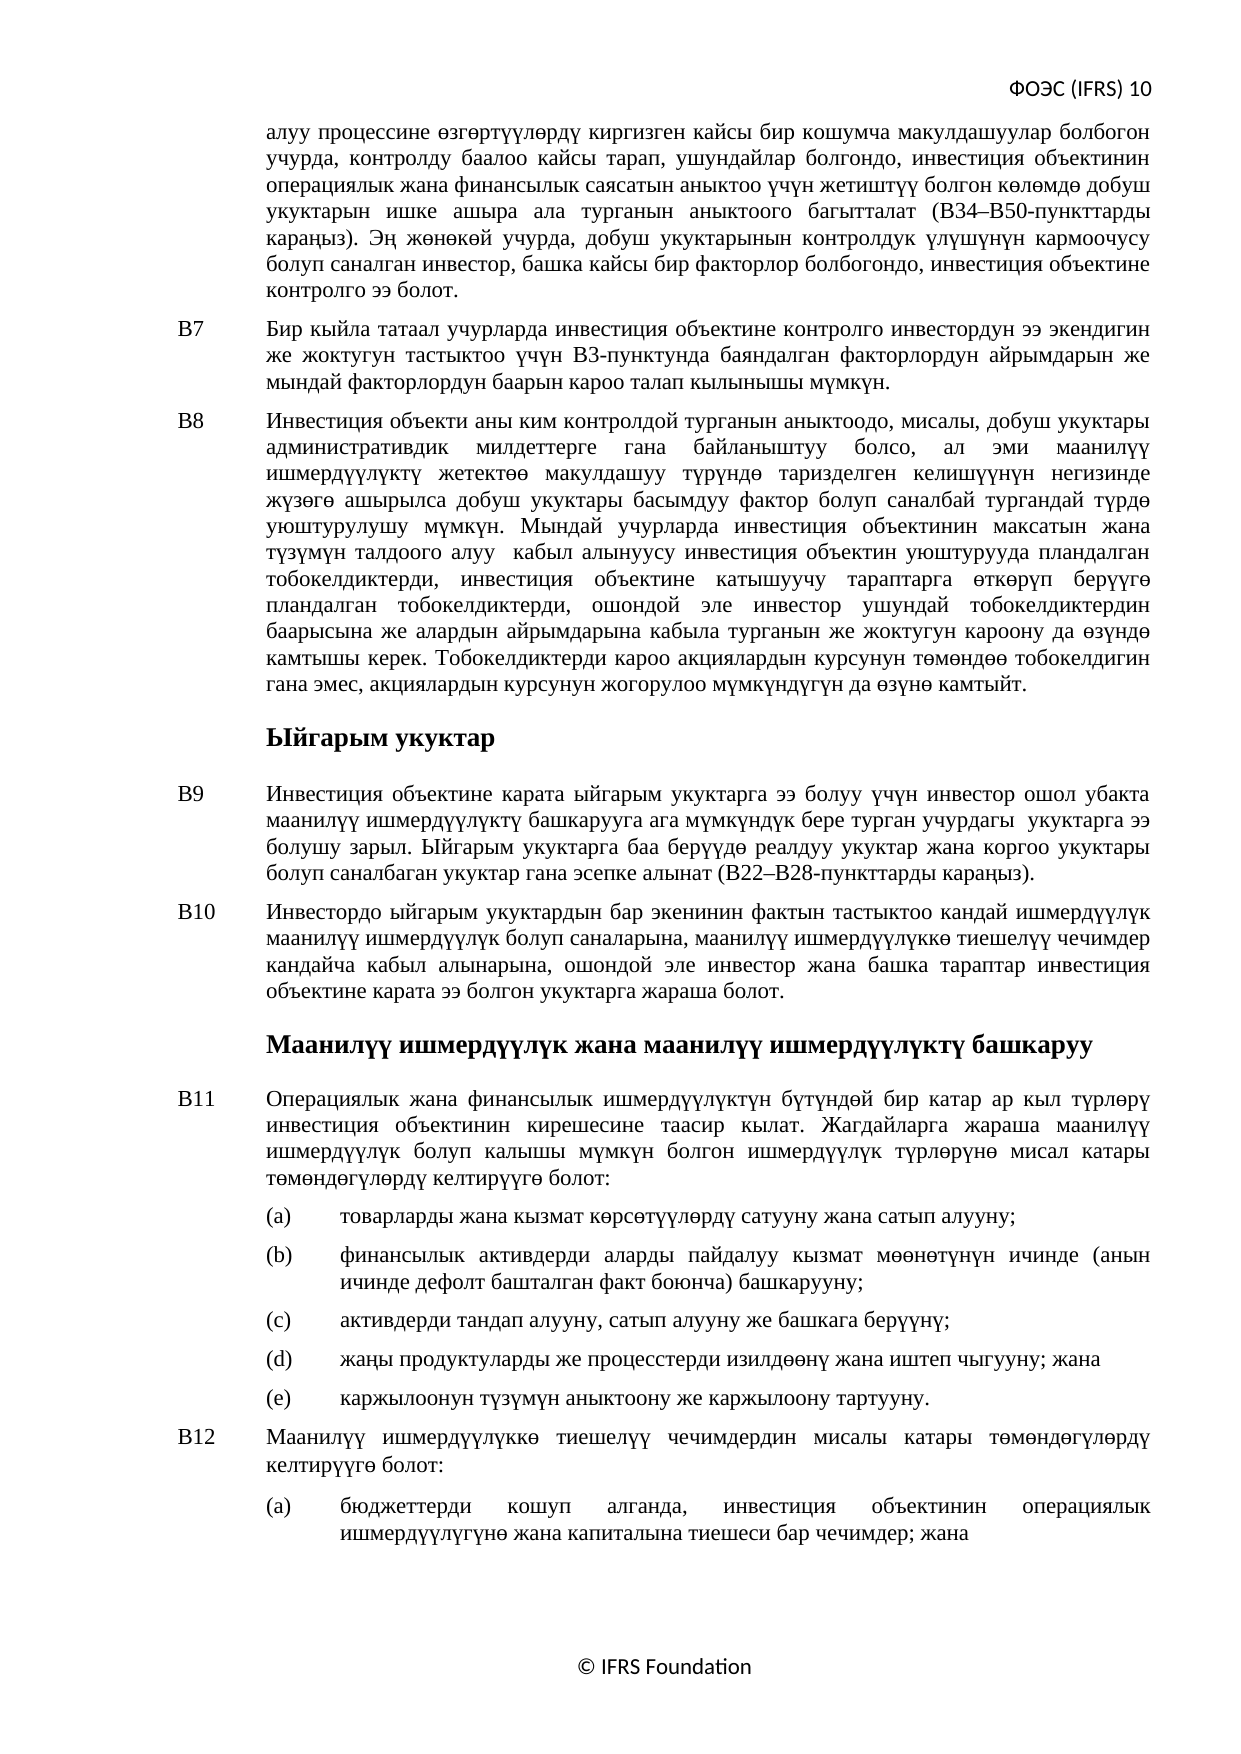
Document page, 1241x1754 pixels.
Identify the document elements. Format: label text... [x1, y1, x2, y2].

text (e) каржылоонун түзүмүн аныктоону же каржылоону тартууну. [266, 1384, 1152, 1411]
text (c) активдерди тандап алууну, сатып алууну же башкага берүүнү; [266, 1307, 1152, 1333]
text Маанилүү ишмердүүлүк жана маанилүү ишмердүүлүктү башкаруу [177, 1028, 1152, 1059]
text B11 Операциялык жана финансылык ишмердүүлүктүн бүтүндөй бир катар ар кыл түрлөрү инвестиция объектинин кирешесине таасир кылат. Жагдайларга жараша маанилүү ишмердүүлүк болуп калышы мүмкүн болгон ишмердүүлүк түрлөрүнө мисал катары төмөндөгүлөрдү келтирүүгө болот: [177, 1084, 1152, 1190]
text B9 Инвестиция объектине карата ыйгарым укуктарга ээ болуу үчүн инвестор ошол убакта маанилүү ишмердүүлүктү башкарууга ага мүмкүндүк бере турган учурдагы укуктарга ээ болушу зарыл. Ыйгарым укуктарга баа берүүдө реалдуу укуктар жана коргоо укуктары болуп саналбаган укуктар гана эсепке алынат (B22–B28-пункттарды караңыз). [177, 780, 1152, 886]
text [177, 118, 1152, 303]
text (a) товарларды жана кызмат көрсөтүүлөрдү сатууну жана сатып алууну; [266, 1202, 1152, 1229]
text (d) жаңы продуктуларды же процесстерди изилдөөнү жана иштеп чыгууну; жана [266, 1345, 1152, 1372]
text (b) финансылык активдерди аларды пайдалуу кызмат мөөнөтүнүн ичинде (анын ичинде дефолт башталган факт боюнча) башкарууну; [266, 1241, 1152, 1294]
text Ыйгарым укуктар [177, 722, 1152, 753]
text B12 Маанилүү ишмердүүлүккө тиешелүү чечимдердин мисалы катары төмөндөгүлөрдү келтирүүгө болот: [177, 1423, 1152, 1478]
text (a) бюджеттерди кошуп алганда, инвестиция объектинин операциялык ишмердүүлүгүнө жана капиталына тиешеси бар чечимдер; жана [266, 1492, 1152, 1545]
text B7 Бир кыйла татаал учурларда инвестиция объектине контролго инвестордун ээ экендигин же жоктугун тастыктоо үчүн B3-пунктунда баяндалган факторлордун айрымдарын же мындай факторлордун баарын кароо талап кылынышы мүмкүн. [177, 315, 1152, 394]
text B8 Инвестиция объекти аны ким контролдой турганын аныктоодо, мисалы, добуш укуктары административдик милдеттерге гана байланыштуу болсо, ал эми маанилүү ишмердүүлүктү жетектөө макулдашуу түрүндө таризделген келишүүнүн негизинде жүзөгө ашырылса добуш укуктары басымдуу фактор болуп саналбай тургандай түрдө уюштурулушу мүмкүн. Мындай учурларда инвестиция объектинин максатын жана түзүмүн талдоого алуу кабыл алынуусу инвестиция объектин уюштурууда пландалган тобокелдиктерди, инвестиция объектине катышуучу тараптарга өткөрүп берүүгө пландалган тобокелдиктерди, ошондой эле инвестор ушундай тобокелдиктердин баарысына же алардын айрымдарына кабыла турганын же жоктугун кароону да өзүндө камтышы керек. Тобокелдиктерди кароо акциялардын курсунун төмөндөө тобокелдигин гана эмес, акциялардын курсунун жогорулоо мүмкүндүгүн да өзүнө камтыйт. [177, 407, 1152, 697]
text B10 Инвестордо ыйгарым укуктардын бар экенинин фактын тастыктоо кандай ишмердүүлүк маанилүү ишмердүүлүк болуп саналарына, маанилүү ишмердүүлүккө тиешелүү чечимдер кандайча кабыл алынарына, ошондой эле инвестор жана башка тараптар инвестиция объектине карата ээ болгон укуктарга жараша болот. [177, 898, 1152, 1003]
